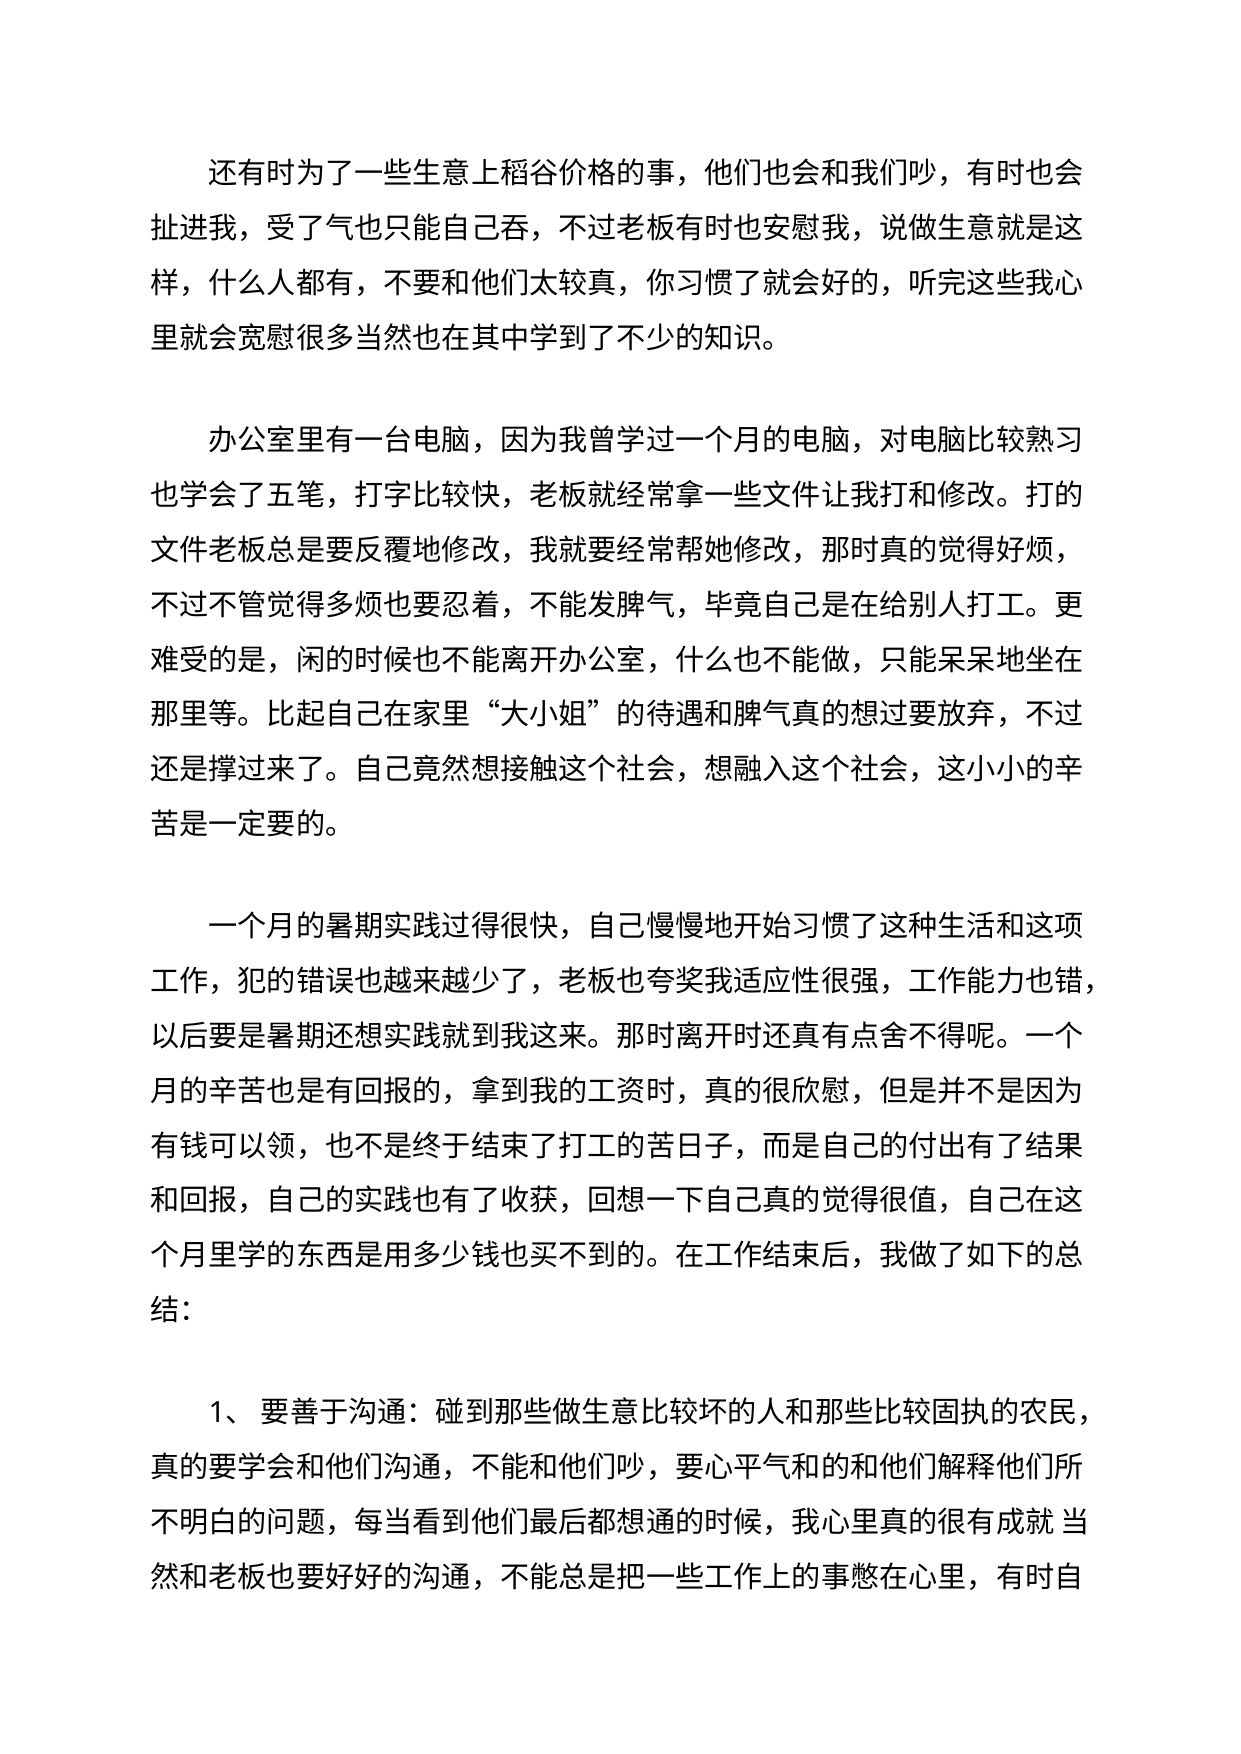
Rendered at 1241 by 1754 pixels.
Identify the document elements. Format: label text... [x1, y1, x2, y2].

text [150, 1388, 1090, 1596]
text 一个月的暑期实践过得很快，自己慢慢地开始习惯了这种生活和这项工作，犯的错误也越来越少了，老板也夸奖我适应性很强，工作能力也错，以后要是暑期还想实践就到我这来。那时离开时还真有点舍不得呢。一个月的辛苦也是有回报的，拿到我的工资时，真的很欣慰，但是并不是因为有钱可以领，也不是终于结束了打工的苦日子，而是自己的付出有了结果和回报，自己的实践也有了收获，回想一下自己真的觉得很值，自己在这个月里学的东西是用多少钱也买不到的。在工作结束后，我做了如下的总结： [150, 902, 1090, 1329]
text 还有时为了一些生意上稻谷价格的事，他们也会和我们吵，有时也会扯进我，受了气也只能自己吞，不过老板有时也安慰我，说做生意就是这样，什么人都有，不要和他们太较真，你习惯了就会好的，听完这些我心里就会宽慰很多当然也在其中学到了不少的知识。 [150, 150, 1090, 357]
text 办公室里有一台电脑，因为我曾学过一个月的电脑，对电脑比较熟习也学会了五笔，打字比较快，老板就经常拿一些文件让我打和修改。打的文件老板总是要反覆地修改，我就要经常帮她修改，那时真的觉得好烦，不过不管觉得多烦也要忍着，不能发脾气，毕竟自己是在给别人打工。更难受的是，闲的时候也不能离开办公室，什么也不能做，只能呆呆地坐在那里等。比起自己在家里“大小姐”的待遇和脾气真的想过要放弃，不过还是撑过来了。自己竟然想接触这个社会，想融入这个社会，这小小的辛苦是一定要的。 [150, 416, 1090, 843]
